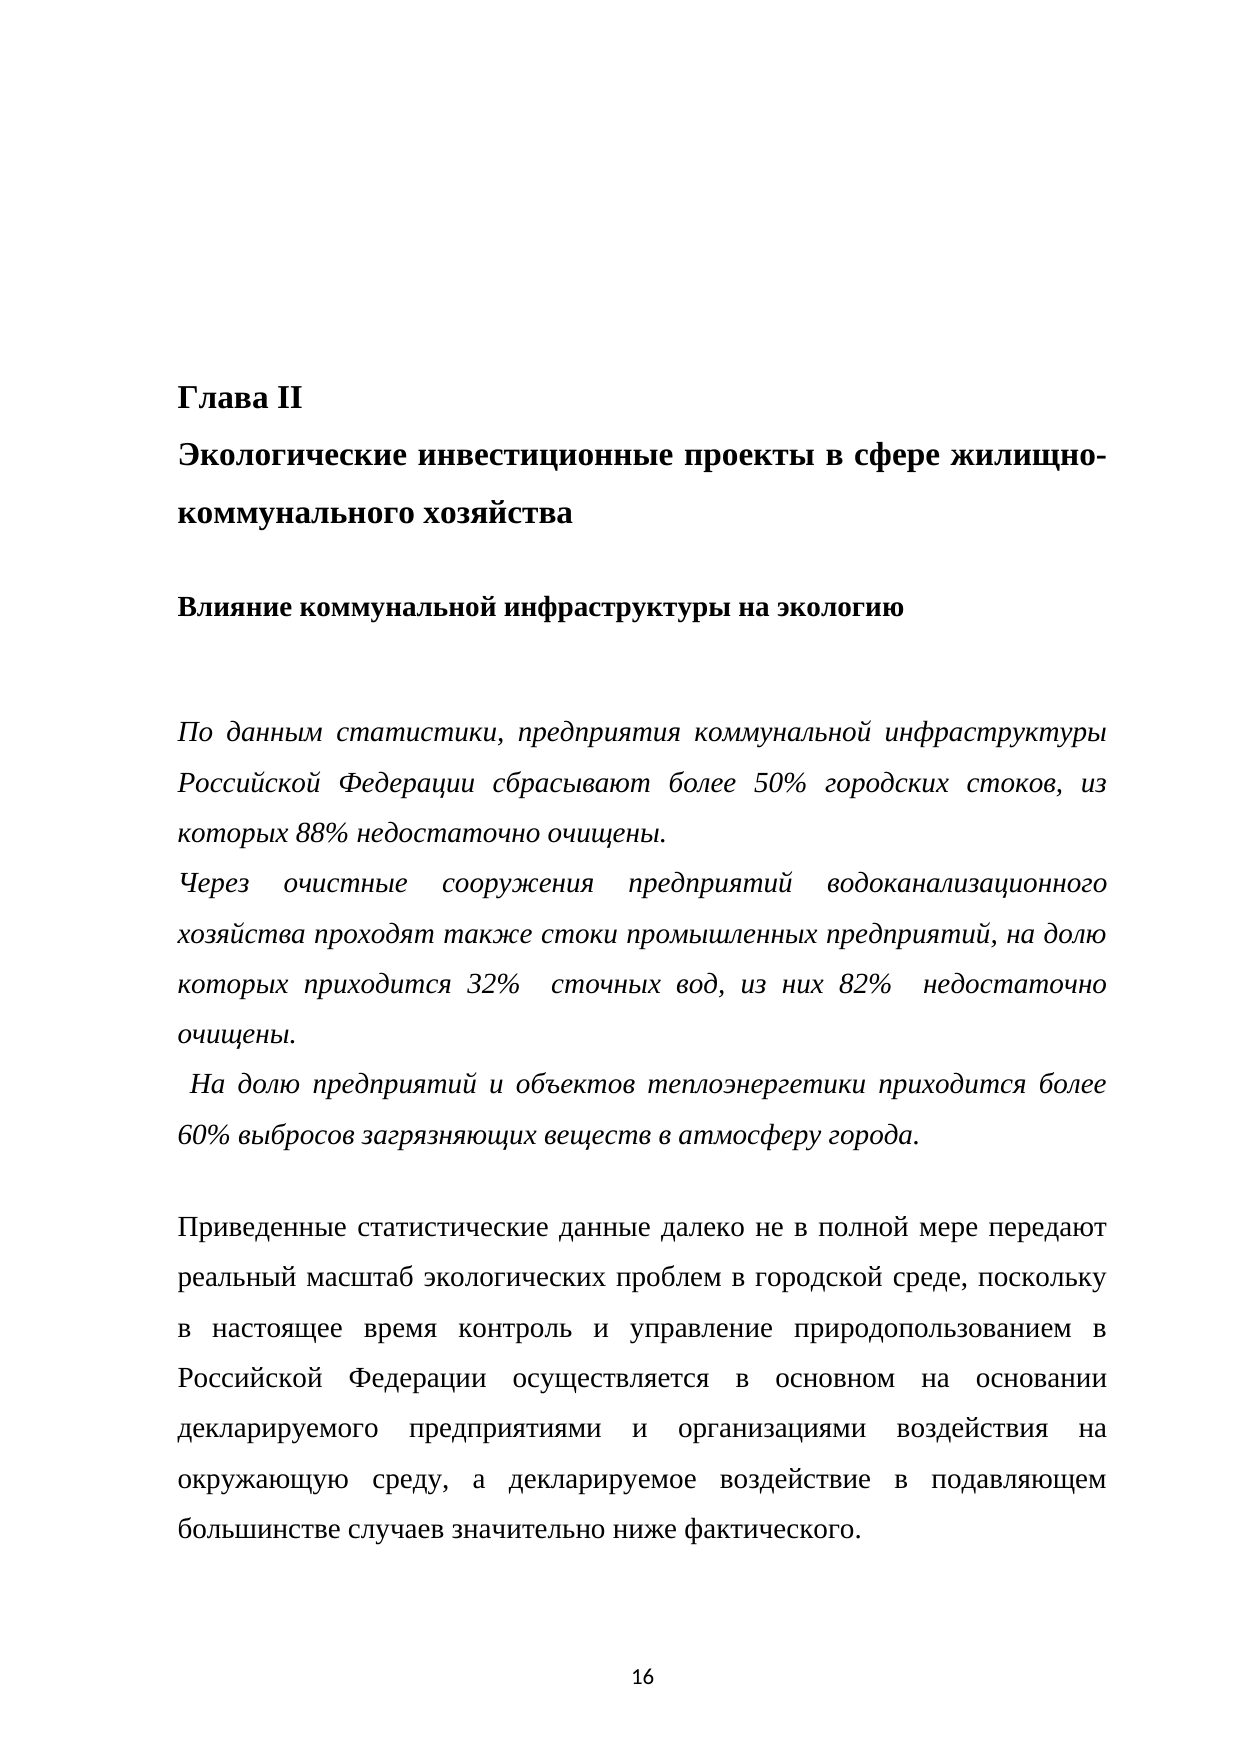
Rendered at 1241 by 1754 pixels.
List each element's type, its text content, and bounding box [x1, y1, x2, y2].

text Глава II [177, 377, 1107, 415]
text На долю предприятий и объектов теплоэнергетики приходится более 60% выбросов загрязняющих веществ в атмосферу города. [177, 1067, 1107, 1151]
text Экологические инвестиционные проекты в сфере жилищно-коммунального хозяйства [177, 434, 1107, 530]
text По данным статистики, предприятия коммунальной инфраструктуры Российской Федерации сбрасывают более 50% городских стоков, из которых 88% недостаточно очищены. [177, 714, 1107, 849]
text Приведенные статистические данные далеко не в полной мере передают реальный масштаб экологических проблем в городской среде, поскольку в настоящее время контроль и управление природопользованием в Российской Федерации осуществляется в основном на основании декларируемого предприятиями и организациями воздействия на окружающую среду, а декларируемое воздействие в подавляющем большинстве случаев значительно ниже фактического. [177, 1209, 1107, 1545]
text Через очистные сооружения предприятий водоканализационного хозяйства проходят также стоки промышленных предприятий, на долю которых приходится 32% сточных вод, из них 82% недостаточно очищены. [177, 865, 1107, 1050]
text Влияние коммунальной инфраструктуры на экологию [177, 589, 1107, 622]
